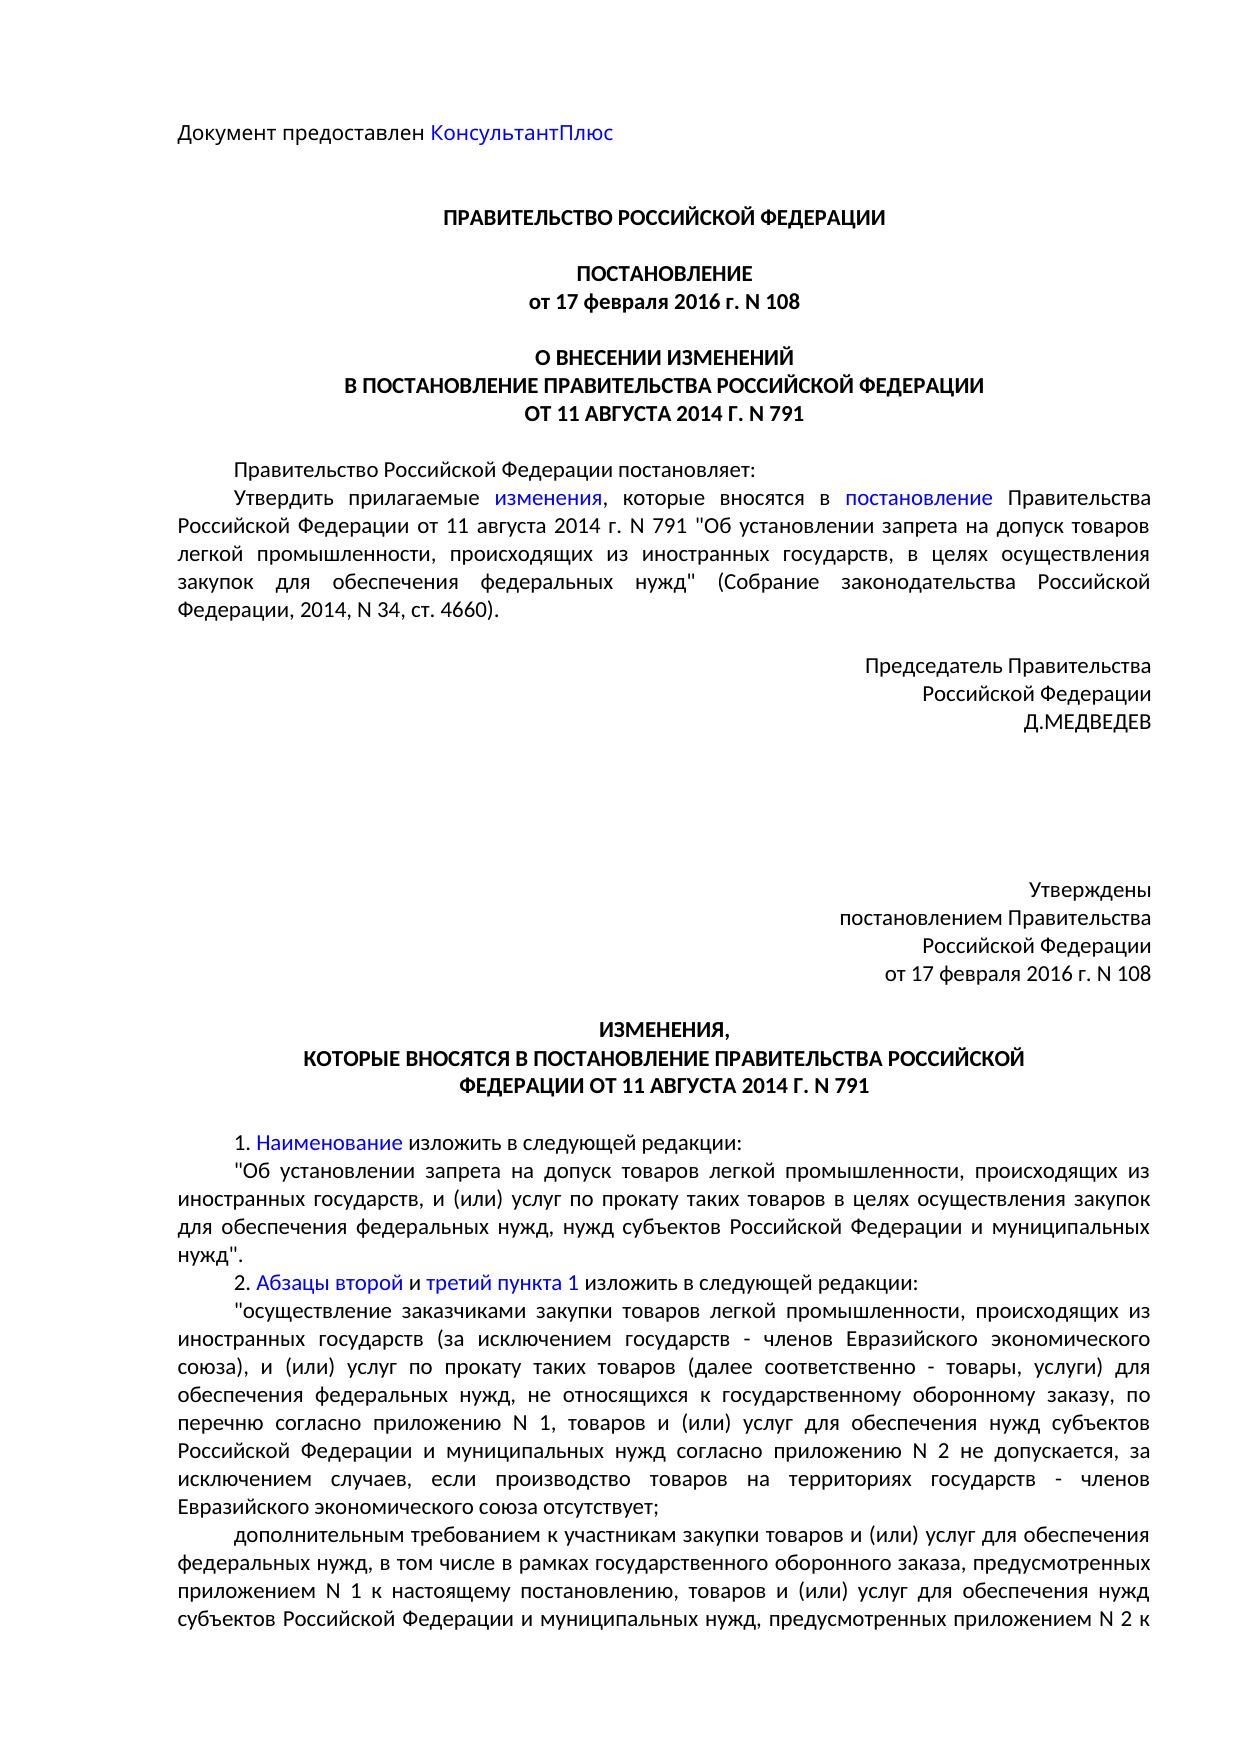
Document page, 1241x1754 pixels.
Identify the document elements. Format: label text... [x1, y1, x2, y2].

title ПОСТАНОВЛЕНИЕ [177, 259, 1152, 287]
text Правительство Российской Федерации постановляет: [177, 455, 1152, 483]
text "осуществление заказчиками закупки товаров легкой промышленности, происходящих из иностранных государств (за исключением государств - членов Евразийского экономического союза), и (или) услуг по прокату таких товаров (далее соответственно - товары, услуги) для обеспечения федеральных нужд, не относящихся к государственному оборонному заказу, по перечню согласно приложению N 1, товаров и (или) услуг для обеспечения нужд субъектов Российской Федерации и муниципальных нужд согласно приложению N 2 не допускается, за исключением случаев, если производство товаров на территориях государств - членов Евразийского экономического союза отсутствует; [177, 1296, 1152, 1520]
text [177, 1520, 1152, 1632]
title ФЕДЕРАЦИИ ОТ 11 АВГУСТА 2014 Г. N 791 [177, 1072, 1152, 1100]
text Утвердить прилагаемые изменения, которые вносятся в постановление Правительства Российской Федерации от 11 августа 2014 г. N 791 "Об установлении запрета на допуск товаров легкой промышленности, происходящих из иностранных государств, в целях осуществления закупок для обеспечения федеральных нужд" (Собрание законодательства Российской Федерации, 2014, N 34, ст. 4660). [177, 483, 1152, 623]
text 1. Наименование изложить в следующей редакции: [177, 1128, 1152, 1156]
text Д.МЕДВЕДЕВ [177, 707, 1152, 735]
text постановлением Правительства [177, 903, 1152, 932]
title ОТ 11 АВГУСТА 2014 Г. N 791 [177, 399, 1152, 427]
text Российской Федерации [177, 679, 1152, 707]
text 2. Абзацы второй и третий пункта 1 изложить в следующей редакции: [177, 1268, 1152, 1296]
text от 17 февраля 2016 г. N 108 [177, 959, 1152, 988]
text Утверждены [177, 876, 1152, 903]
title Документ предоставлен КонсультантПлюс [177, 118, 1152, 175]
title В ПОСТАНОВЛЕНИЕ ПРАВИТЕЛЬСТВА РОССИЙСКОЙ ФЕДЕРАЦИИ [177, 371, 1152, 399]
title ПРАВИТЕЛЬСТВО РОССИЙСКОЙ ФЕДЕРАЦИИ [177, 203, 1152, 231]
title от 17 февраля 2016 г. N 108 [177, 287, 1152, 315]
title КОТОРЫЕ ВНОСЯТСЯ В ПОСТАНОВЛЕНИЕ ПРАВИТЕЛЬСТВА РОССИЙСКОЙ [177, 1044, 1152, 1072]
text Председатель Правительства [177, 651, 1152, 679]
title О ВНЕСЕНИИ ИЗМЕНЕНИЙ [177, 343, 1152, 371]
text Российской Федерации [177, 932, 1152, 959]
title ИЗМЕНЕНИЯ, [177, 1016, 1152, 1044]
text "Об установлении запрета на допуск товаров легкой промышленности, происходящих из иностранных государств, и (или) услуг по прокату таких товаров в целях осуществления закупок для обеспечения федеральных нужд, нужд субъектов Российской Федерации и муниципальных нужд". [177, 1156, 1152, 1268]
